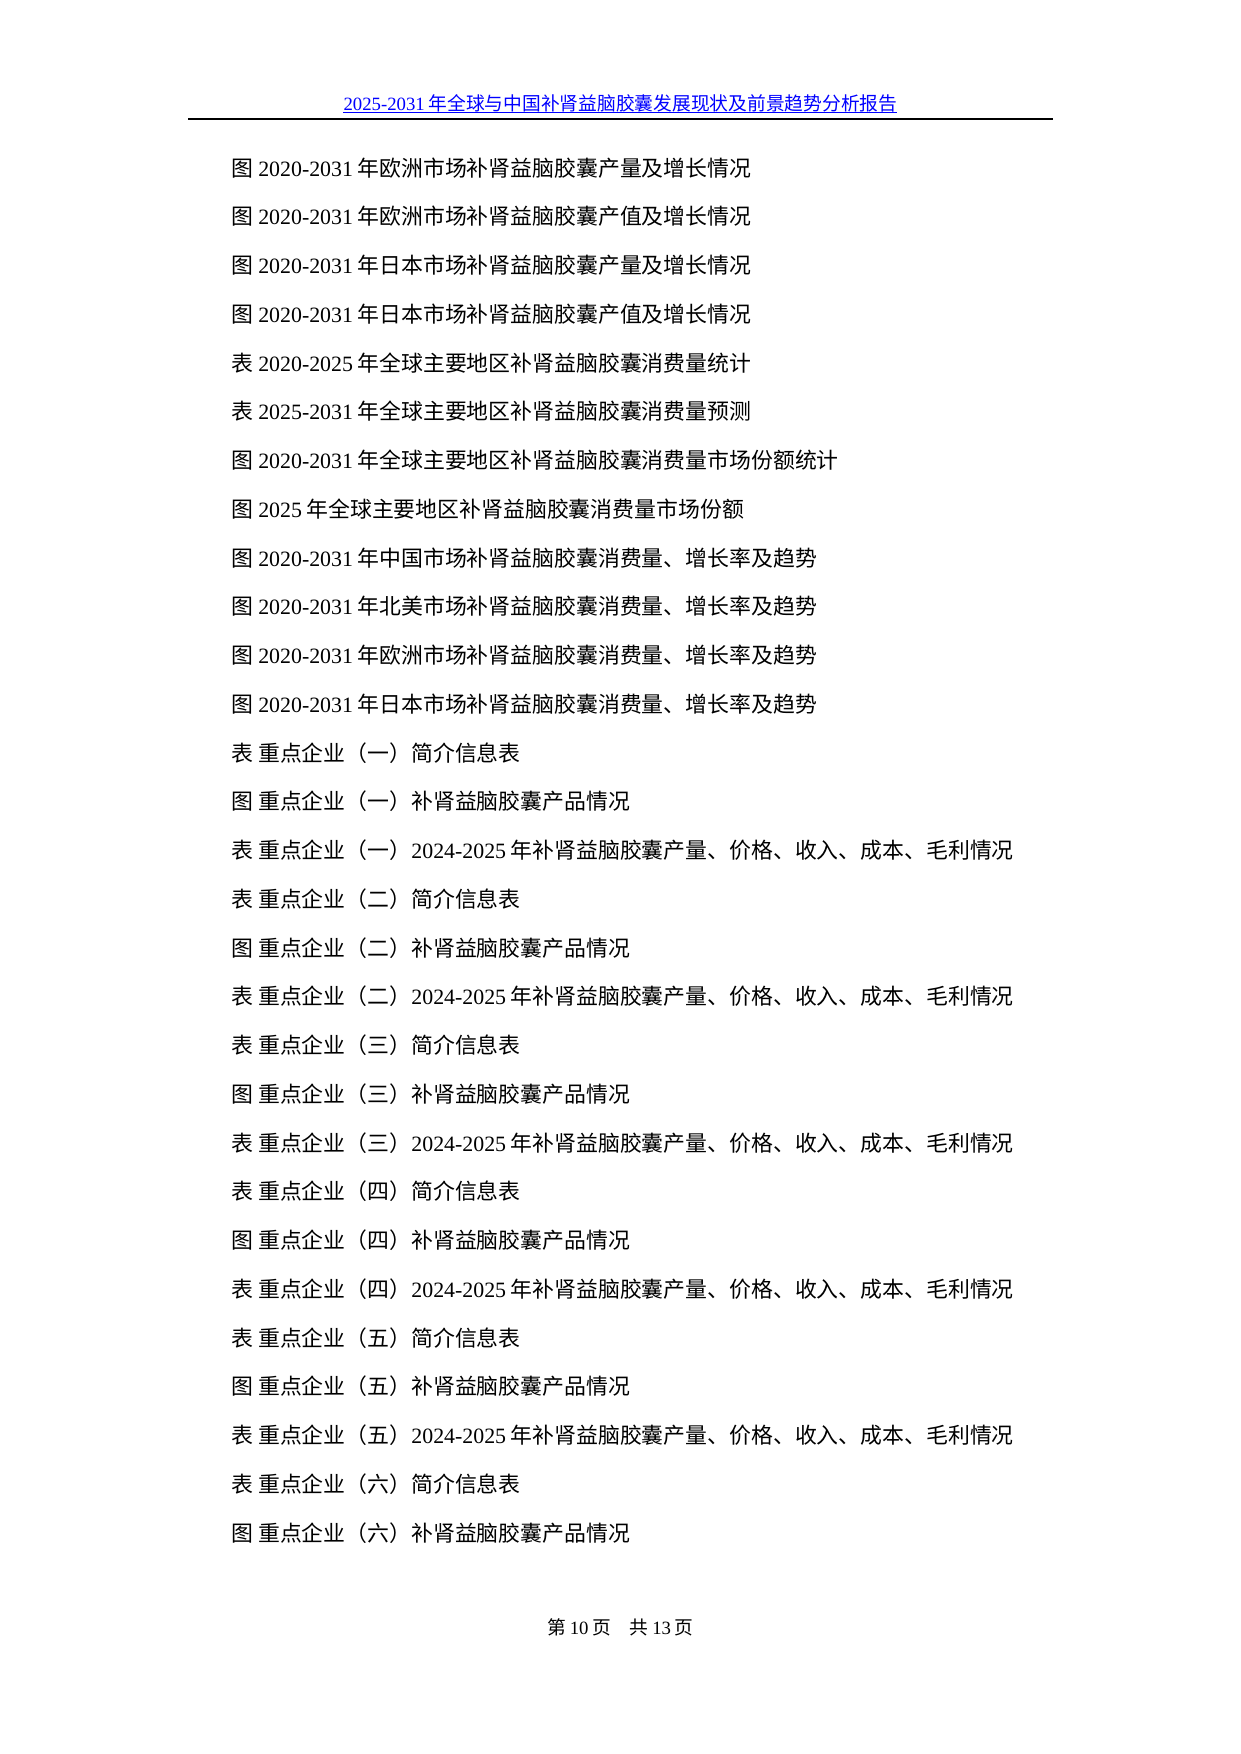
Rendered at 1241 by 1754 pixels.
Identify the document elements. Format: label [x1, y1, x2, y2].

text [187, 150, 1053, 1548]
